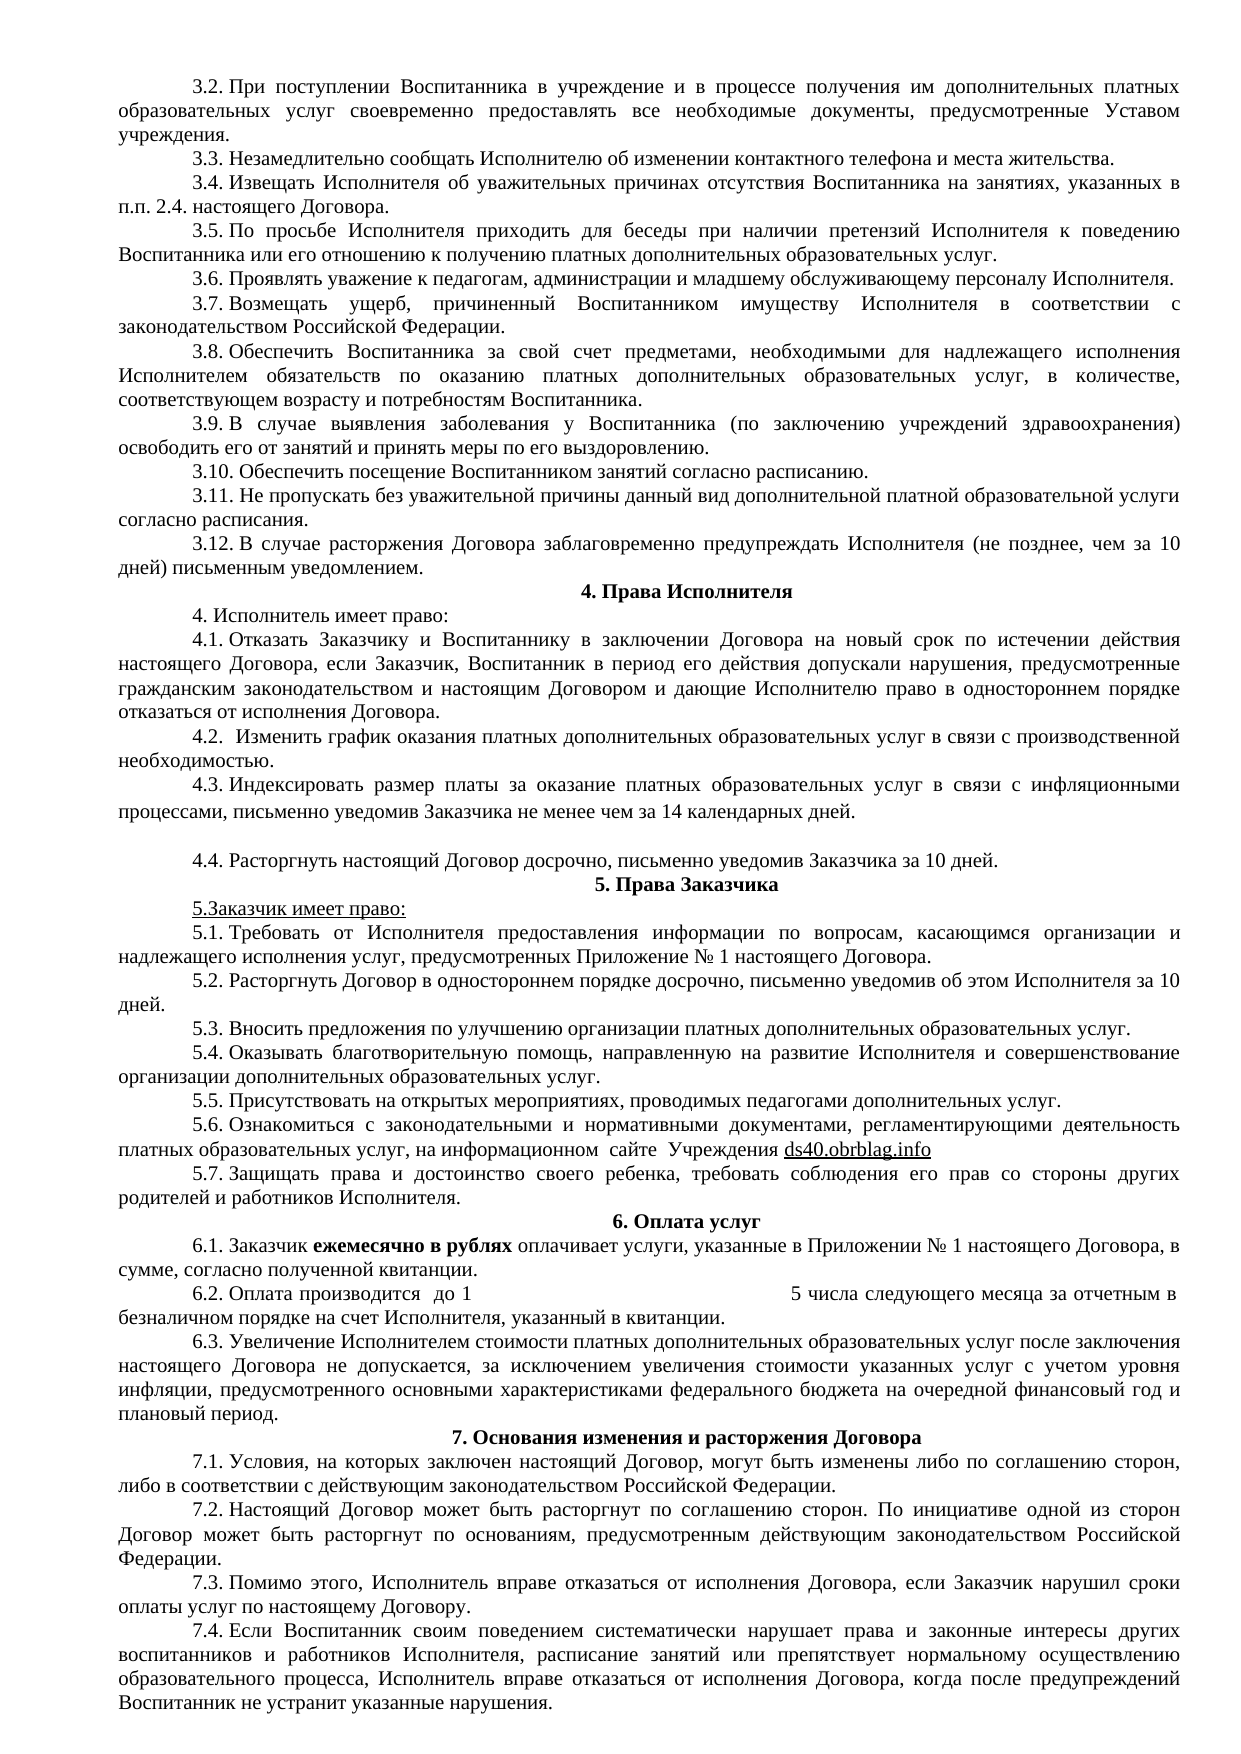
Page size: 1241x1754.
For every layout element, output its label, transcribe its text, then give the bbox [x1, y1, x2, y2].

text 3.7. Возмещать ущерб, причиненный Воспитанником имуществу Исполнителя в соответствии с законодательством Российской Федерации. [118, 290, 1181, 338]
text 6.1. Заказчик ежемесячно в рублях оплачивает услуги, указанные в Приложении № 1 настоящего Договора, в сумме, согласно полученной квитанции. [118, 1233, 1181, 1281]
text 3.5. По просьбе Исполнителя приходить для беседы при наличии претензий Исполнителя к поведению Воспитанника или его отношению к получению платных дополнительных образовательных услуг. [118, 218, 1181, 266]
text 3.6. Проявлять уважение к педагогам, администрации и младшему обслуживающему персоналу Исполнителя. [118, 266, 1181, 290]
text 5. Права Заказчика [118, 872, 1181, 896]
text 4.1. Отказать Заказчику и Воспитаннику в заключении Договора на новый срок по истечении действия настоящего Договора, если Заказчик, Воспитанник в период его действия допускали нарушения, предусмотренные гражданским законодательством и настоящим Договором и дающие Исполнителю право в одностороннем порядке отказаться от исполнения Договора. [118, 627, 1181, 723]
text 3.3. Незамедлительно сообщать Исполнителю об изменении контактного телефона и места жительства. [118, 146, 1181, 170]
text 4. Права Исполнителя [118, 579, 1181, 603]
text 4. Исполнитель имеет право: [118, 603, 1181, 627]
text 5.1. Требовать от Исполнителя предоставления информации по вопросам, касающимся организации и надлежащего исполнения услуг, предусмотренных Приложение № 1 настоящего Договора. [118, 920, 1181, 968]
text 5.5. Присутствовать на открытых мероприятиях, проводимых педагогами дополнительных услуг. [118, 1088, 1181, 1112]
text 5.2. Расторгнуть Договор в одностороннем порядке досрочно, письменно уведомив об этом Исполнителя за 10 дней. [118, 968, 1181, 1016]
text 4.4. Расторгнуть настоящий Договор досрочно, письменно уведомив Заказчика за 10 дней. [118, 848, 1181, 872]
text 7.1. Условия, на которых заключен настоящий Договор, могут быть изменены либо по соглашению сторон, либо в соответствии с действующим законодательством Российской Федерации. [118, 1449, 1181, 1497]
text 6.2. Оплата производится до 1 5 числа следующего месяца за отчетным в безналичном порядке на счет Исполнителя, указанный в квитанции. [118, 1281, 1181, 1329]
text 3.9. В случае выявления заболевания у Воспитанника (по заключению учреждений здравоохранения) освободить его от занятий и принять меры по его выздоровлению. [118, 411, 1181, 459]
text 5.3. Вносить предложения по улучшению организации платных дополнительных образовательных услуг. [118, 1016, 1181, 1040]
text 6.3. Увеличение Исполнителем стоимости платных дополнительных образовательных услуг после заключения настоящего Договора не допускается, за исключением увеличения стоимости указанных услуг с учетом уровня инфляции, предусмотренного основными характеристиками федерального бюджета на очередной финансовый год и плановый период. [118, 1329, 1181, 1425]
text 3.11. Не пропускать без уважительной причины данный вид дополнительной платной образовательной услуги согласно расписания. [118, 483, 1181, 531]
text 7.2. Настоящий Договор может быть расторгнут по соглашению сторон. По инициативе одной из сторон Договор может быть расторгнут по основаниям, предусмотренным действующим законодательством Российской Федерации. [118, 1497, 1181, 1569]
text 7.4. Если Воспитанник своим поведением систематически нарушает права и законные интересы других воспитанников и работников Исполнителя, расписание занятий или препятствует нормальному осуществлению образовательного процесса, Исполнитель вправе отказаться от исполнения Договора, когда после предупреждений Воспитанник не устранит указанные нарушения. [118, 1618, 1181, 1714]
text 4.2. Изменить график оказания платных дополнительных образовательных услуг в связи с производственной необходимостью. [118, 723, 1181, 772]
text 3.8. Обеспечить Воспитанника за свой счет предметами, необходимыми для надлежащего исполнения Исполнителем обязательств по оказанию платных дополнительных образовательных услуг, в количестве, соответствующем возрасту и потребностям Воспитанника. [118, 338, 1181, 411]
text 4.3. Индексировать размер платы за оказание платных образовательных услуг в связи с инфляционными процессами, письменно уведомив Заказчика не менее чем за 14 календарных дней. [118, 772, 1181, 823]
text 5.Заказчик имеет право: [118, 896, 1181, 920]
text 6. Оплата услуг [118, 1209, 1181, 1233]
text 3.4. Извещать Исполнителя об уважительных причинах отсутствия Воспитанника на занятиях, указанных в п.п. 2.4. настоящего Договора. [118, 170, 1181, 218]
text 3.12. В случае расторжения Договора заблаговременно предупреждать Исполнителя (не позднее, чем за 10 дней) письменным уведомлением. [118, 531, 1181, 579]
text 5.7. Защищать права и достоинство своего ребенка, требовать соблюдения его прав со стороны других родителей и работников Исполнителя. [118, 1161, 1181, 1209]
text 7. Основания изменения и расторжения Договора [118, 1425, 1181, 1449]
text 3.10. Обеспечить посещение Воспитанником занятий согласно расписанию. [118, 459, 1181, 483]
text 5.4. Оказывать благотворительную помощь, направленную на развитие Исполнителя и совершенствование организации дополнительных образовательных услуг. [118, 1040, 1181, 1088]
text 7.3. Помимо этого, Исполнитель вправе отказаться от исполнения Договора, если Заказчик нарушил сроки оплаты услуг по настоящему Договору. [118, 1569, 1181, 1618]
text 5.6. Ознакомиться с законодательными и нормативными документами, регламентирующими деятельность платных образовательных услуг, на информационном сайте Учреждения ds40.obrblag.info [118, 1112, 1181, 1161]
text 3.2. При поступлении Воспитанника в учреждение и в процессе получения им дополнительных платных образовательных услуг своевременно предоставлять все необходимые документы, предусмотренные Уставом учреждения. [118, 74, 1181, 146]
